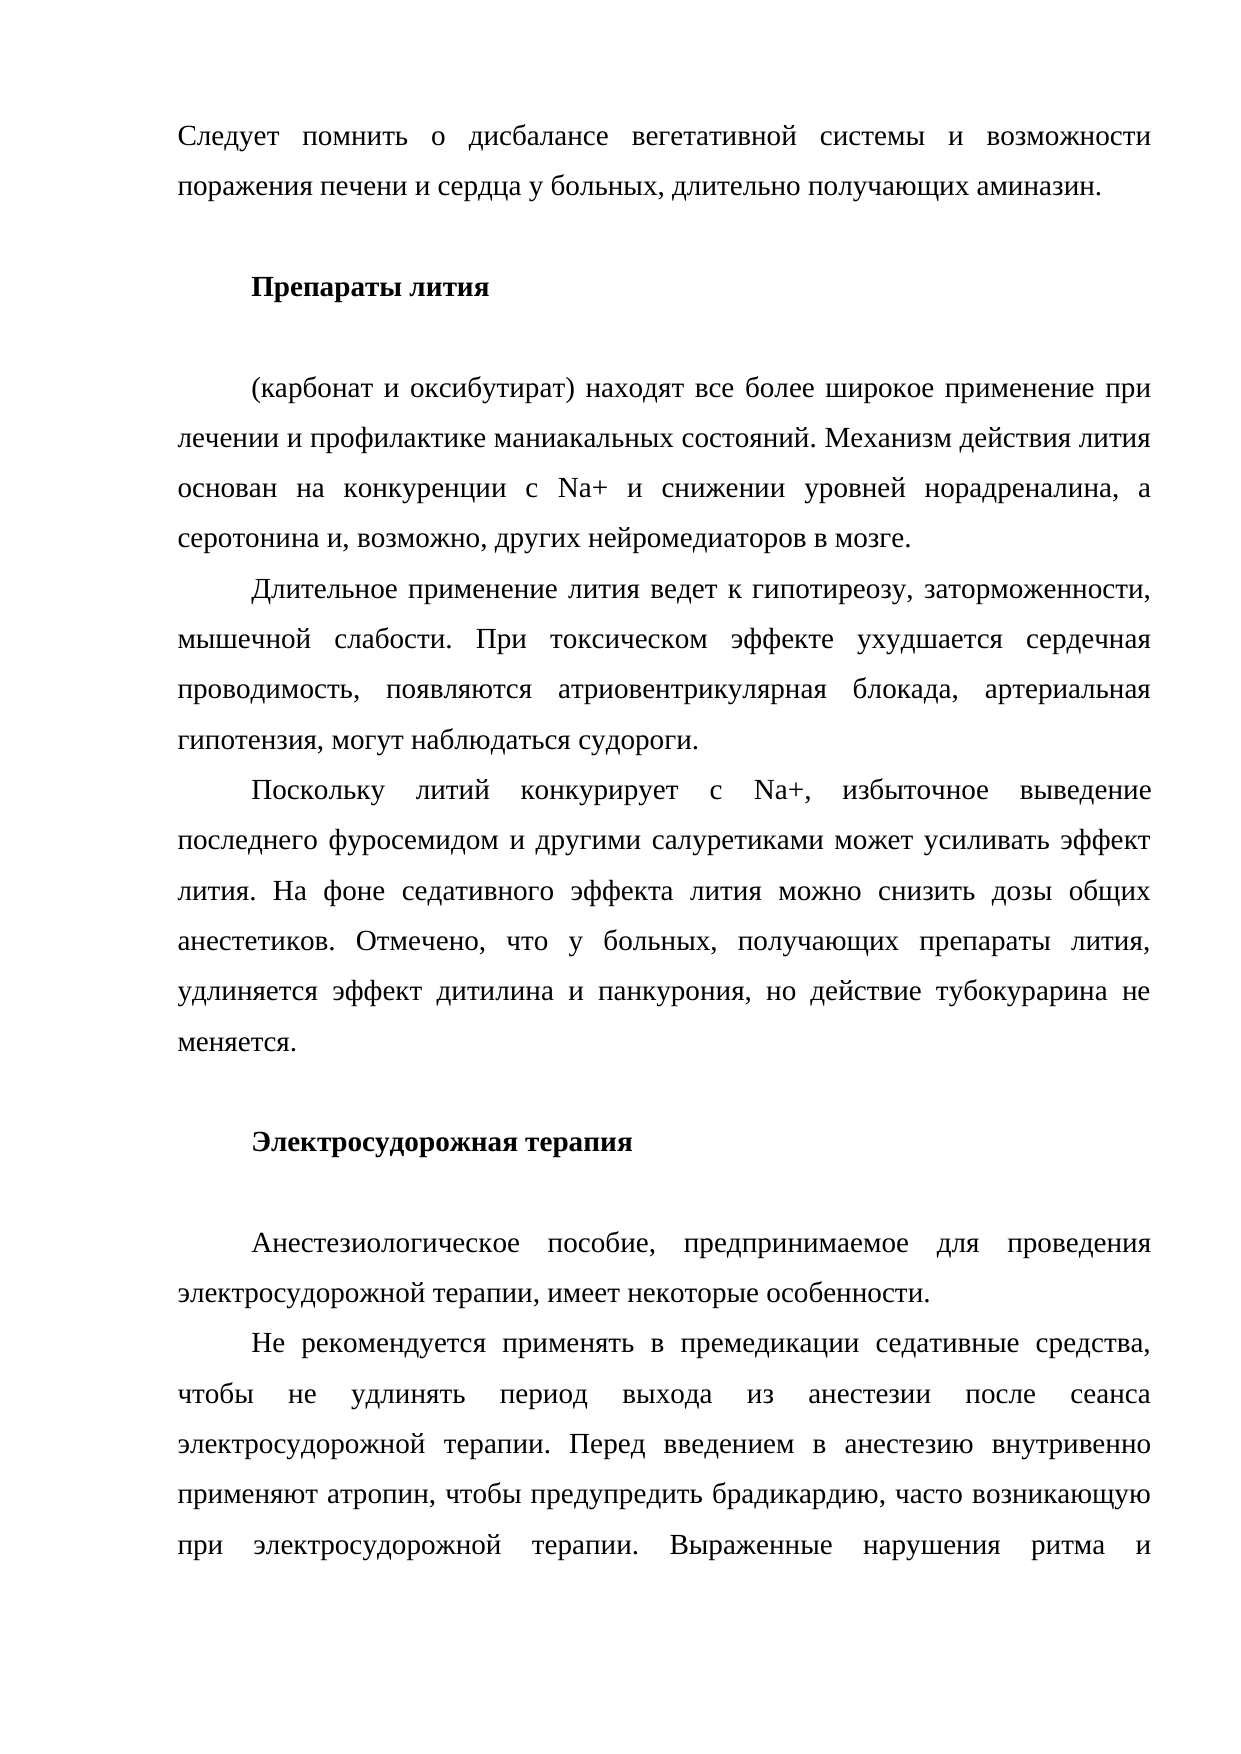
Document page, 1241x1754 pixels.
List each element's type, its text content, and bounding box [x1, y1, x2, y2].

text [177, 118, 1152, 202]
text Препараты лития [177, 269, 1152, 303]
text Длительное применение лития ведет к гипотиреозу, заторможенности, мышечной слабости. При токсическом эффекте ухудшается сердечная проводимость, появляются атриовентрикулярная блокада, артериальная гипотензия, могут наблюдаться судороги. [177, 571, 1152, 755]
text Поскольку литий конкурирует с Na+, избыточное выведение последнего фуросемидом и другими салуретиками может усиливать эффект лития. На фоне седативного эффекта лития можно снизить дозы общих анестетиков. Отмечено, что у больных, получающих препараты лития, удлиняется эффект дитилина и панкурония, но действие тубокурарина не меняется. [177, 772, 1152, 1057]
text Электросудорожная терапия [177, 1124, 1152, 1158]
text Анестезиологическое пособие, предпринимаемое для проведения электросудорожной терапии, имеет некоторые особенности. [177, 1225, 1152, 1309]
text (карбонат и оксибутират) находят все более широкое применение при лечении и профилактике маниакальных состояний. Механизм действия лития основан на конкуренции с Na+ и снижении уровней норадреналина, а серотонина и, возможно, других нейромедиаторов в мозге. [177, 370, 1152, 554]
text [177, 1326, 1152, 1560]
